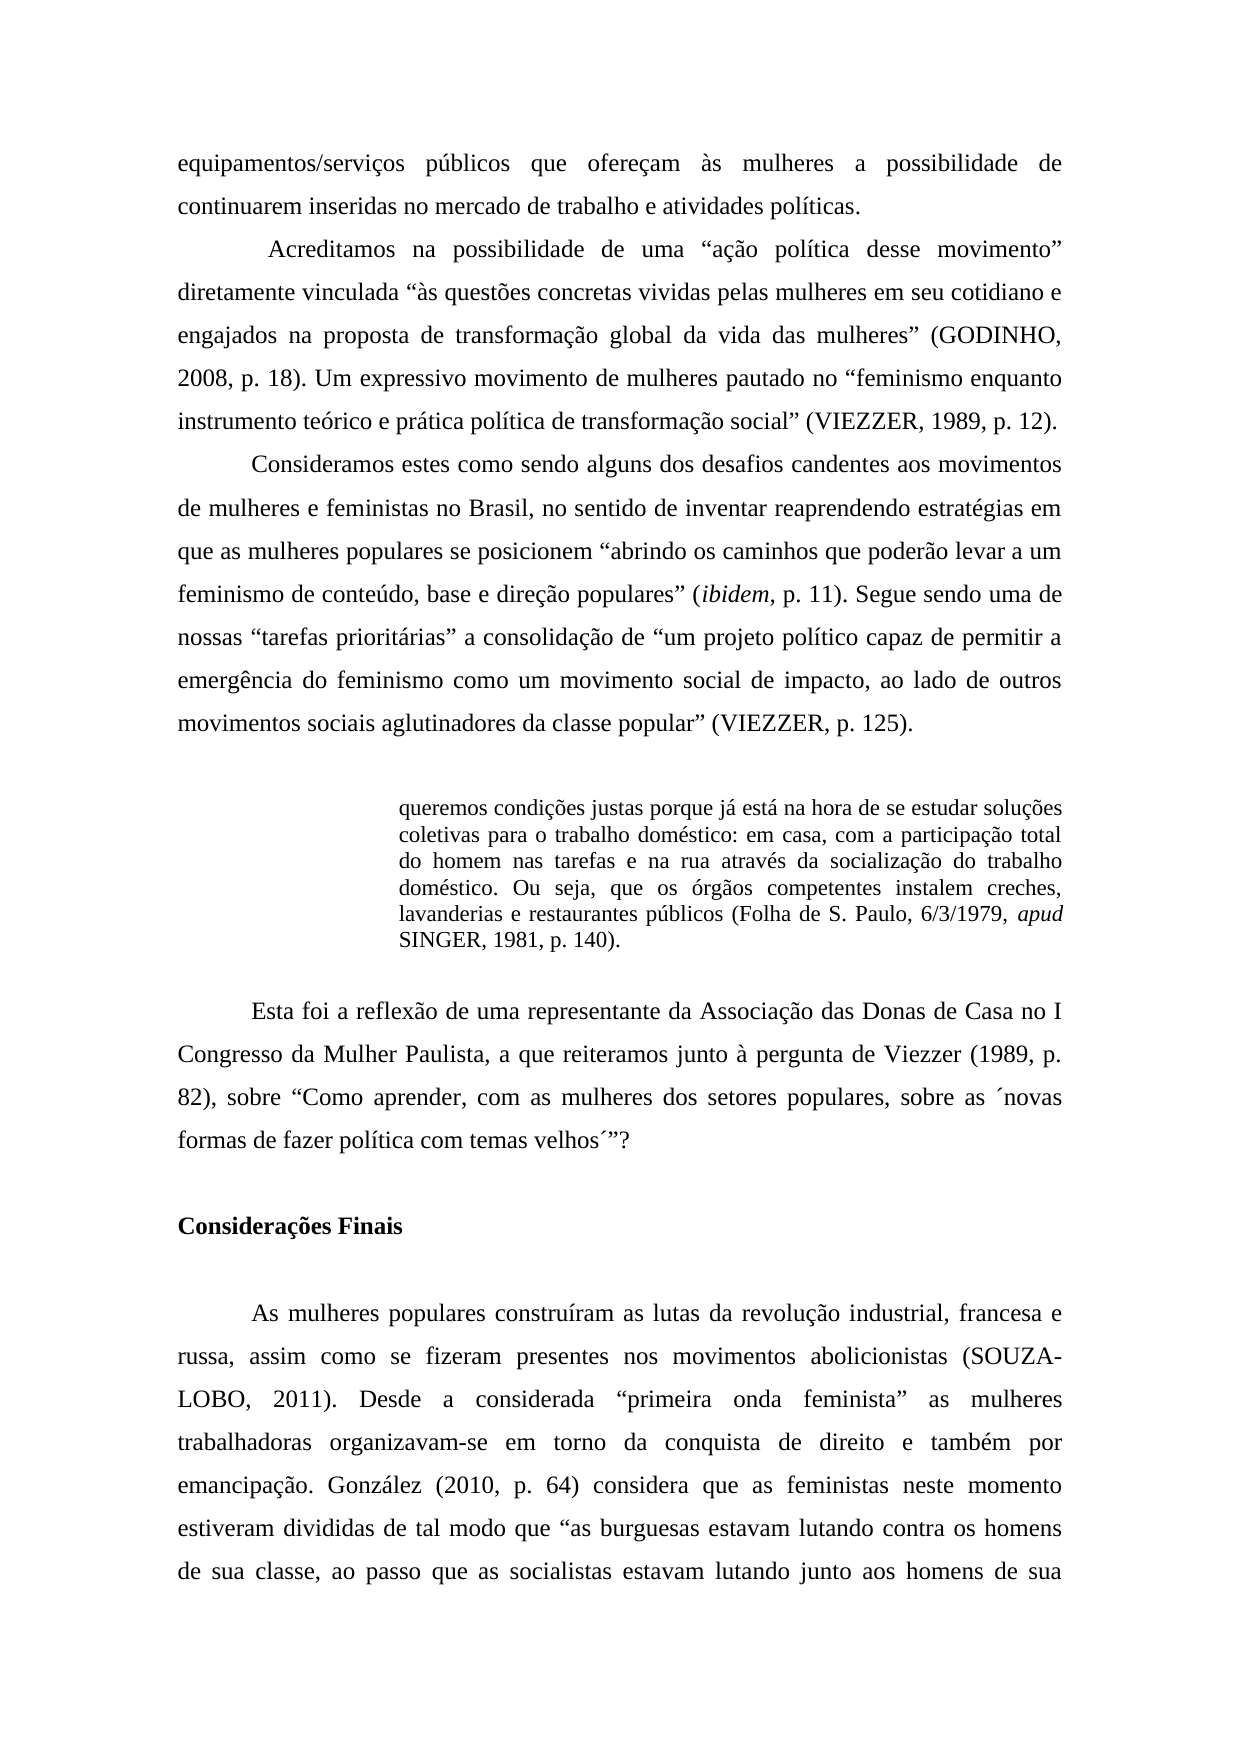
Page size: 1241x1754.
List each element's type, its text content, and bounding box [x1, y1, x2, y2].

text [177, 148, 1063, 219]
text Consideramos estes como sendo alguns dos desafios candentes aos movimentos de mulheres e feministas no Brasil, no sentido de inventar reaprendendo estratégias em que as mulheres populares se posicionem “abrindo os caminhos que poderão levar a um feminismo de conteúdo, base e direção populares” (ibidem, p. 11). Segue sendo uma de nossas “tarefas prioritárias” a consolidação de “um projeto político capaz de permitir a emergência do feminismo como um movimento social de impacto, ao lado de outros movimentos sociais aglutinadores da classe popular” (VIEZZER, p. 125). [177, 449, 1063, 737]
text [177, 1298, 1063, 1585]
text Esta foi a reflexão de uma representante da Associação das Donas de Casa no I Congresso da Mulher Paulista, a que reiteramos junto à pergunta de Viezzer (1989, p. 82), sobre “Como aprender, com as mulheres dos setores populares, sobre as ´novas formas de fazer política com temas velhos´”? [177, 996, 1063, 1154]
text queremos condições justas porque já está na hora de se estudar soluções coletivas para o trabalho doméstico: em casa, com a participação total do homem nas tarefas e na rua através da socialização do trabalho doméstico. Ou seja, que os órgãos competentes instalem creches, lavanderias e restaurantes públicos (Folha de S. Paulo, 6/3/1979, apud SINGER, 1981, p. 140). [398, 794, 1063, 953]
text Acreditamos na possibilidade de uma “ação política desse movimento” diretamente vinculada “às questões concretas vividas pelas mulheres em seu cotidiano e engajados na proposta de transformação global da vida das mulheres” (GODINHO, 2008, p. 18). Um expressivo movimento de mulheres pautado no “feminismo enquanto instrumento teórico e prática política de transformação social” (VIEZZER, 1989, p. 12). [177, 234, 1063, 435]
text Considerações Finais [177, 1211, 1063, 1240]
